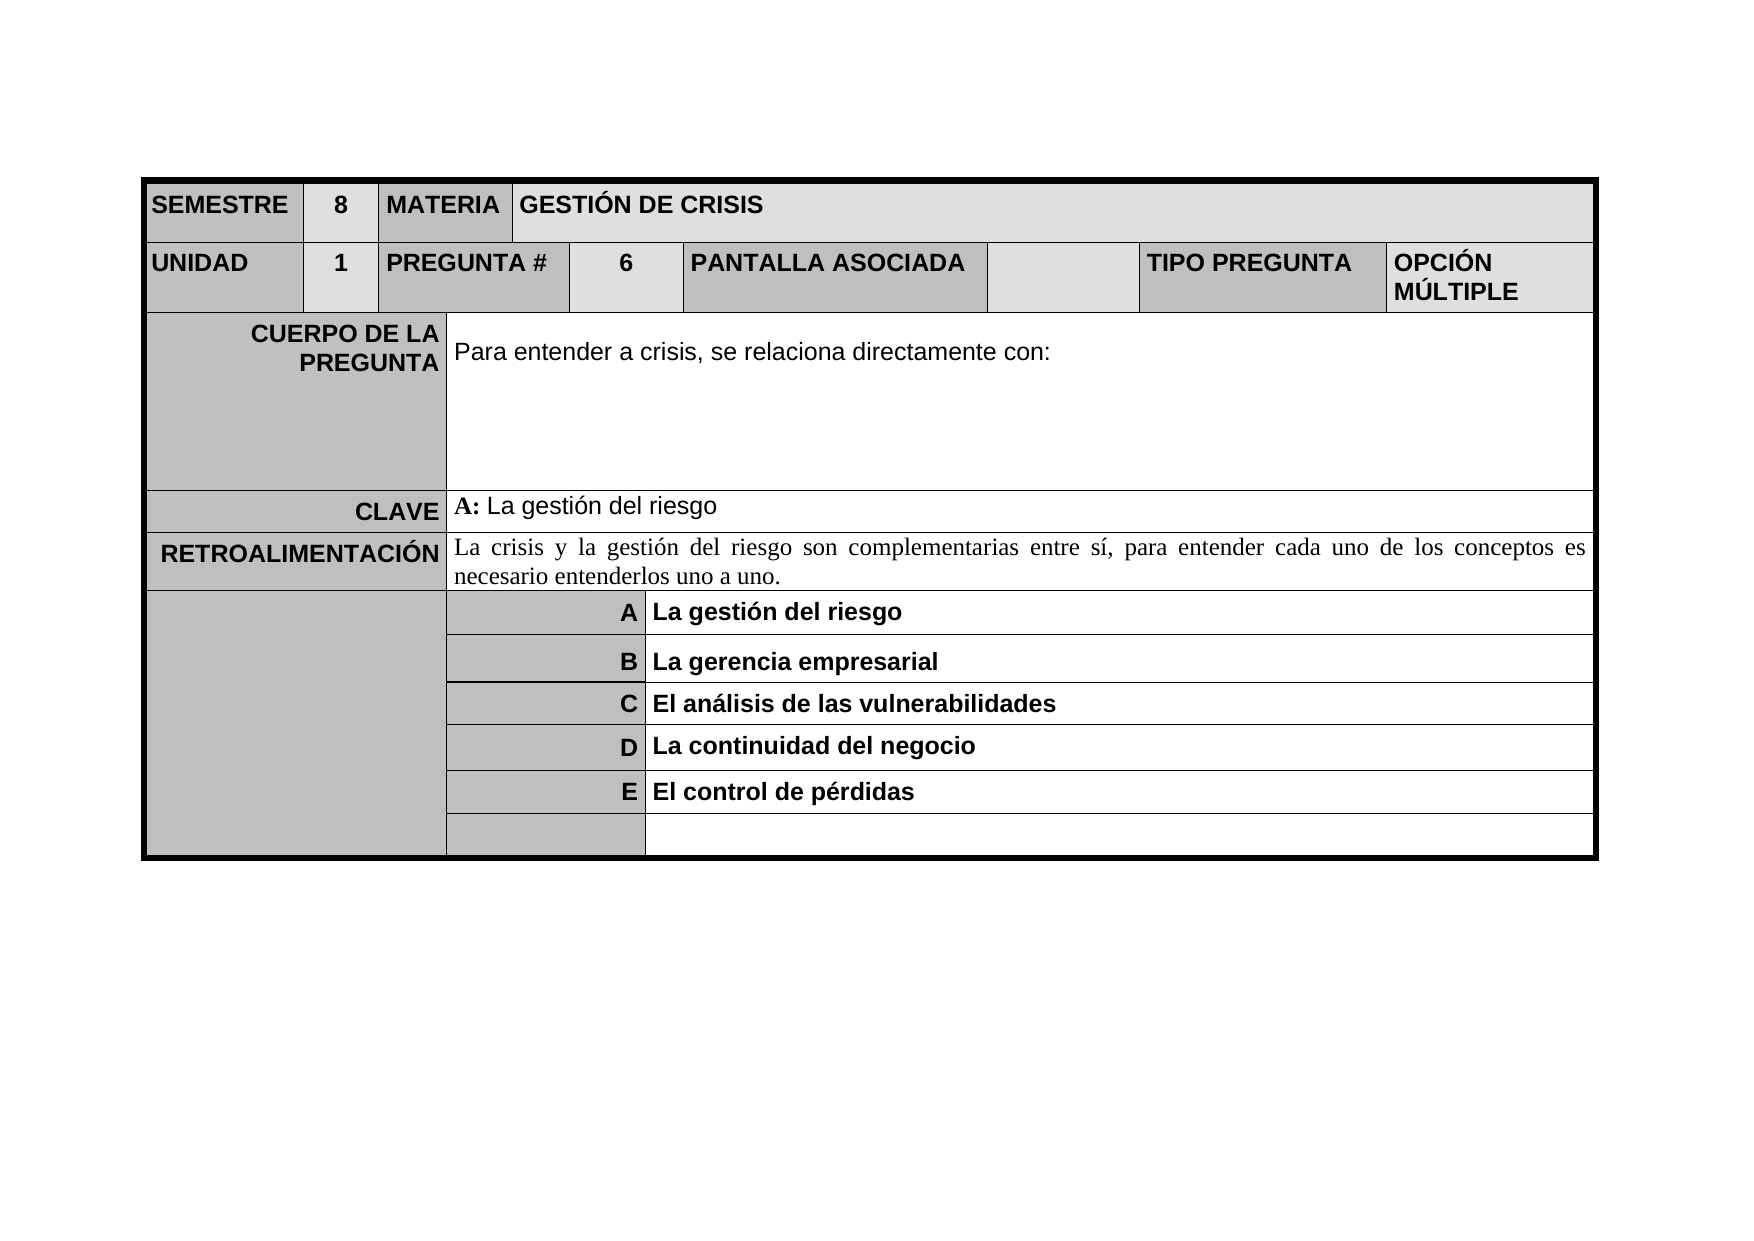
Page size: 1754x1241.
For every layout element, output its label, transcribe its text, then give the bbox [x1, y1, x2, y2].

table_cell CLAVE [147, 491, 446, 532]
table_cell La gestión del riesgo [646, 591, 1593, 634]
table_cell PANTALLA ASOCIADA [684, 243, 987, 312]
table_header GESTIÓN DE CRISIS [513, 184, 1593, 242]
table_cell [646, 814, 1593, 855]
table_cell E [447, 771, 645, 813]
table_cell La continuidad del negocio [646, 725, 1593, 770]
table_cell La crisis y la gestión del riesgo son complementarias entre sí, para entender cada uno de los conceptos es necesario entenderlos uno a uno. [447, 533, 1593, 590]
table_cell A [447, 591, 645, 634]
table_cell A: La gestión del riesgo [447, 491, 1593, 532]
table_cell El análisis de las vulnerabilidades [646, 683, 1593, 724]
table_cell RETROALIMENTACIÓN [147, 533, 446, 590]
table_cell 6 [570, 243, 683, 312]
table_cell La gerencia empresarial [646, 635, 1593, 681]
table_cell [988, 243, 1139, 312]
table_cell PREGUNTA # [379, 243, 569, 312]
table_header SEMESTRE [147, 184, 303, 242]
table_cell El control de pérdidas [646, 771, 1593, 813]
table_cell B [447, 635, 645, 681]
table_cell TIPO PREGUNTA [1140, 243, 1386, 312]
table_cell D [447, 725, 645, 770]
table_cell [447, 814, 645, 855]
table_cell 1 [304, 243, 378, 312]
table_cell [147, 591, 446, 855]
table_header 8 [304, 184, 378, 242]
table_cell UNIDAD [147, 243, 303, 312]
table_cell OPCIÓN MÚLTIPLE [1387, 243, 1593, 312]
table_cell CUERPO DE LA PREGUNTA [147, 313, 446, 490]
table_cell C [447, 683, 645, 724]
table_cell Para entender a crisis, se relaciona directamente con: [447, 313, 1593, 490]
table_header MATERIA [379, 184, 512, 242]
